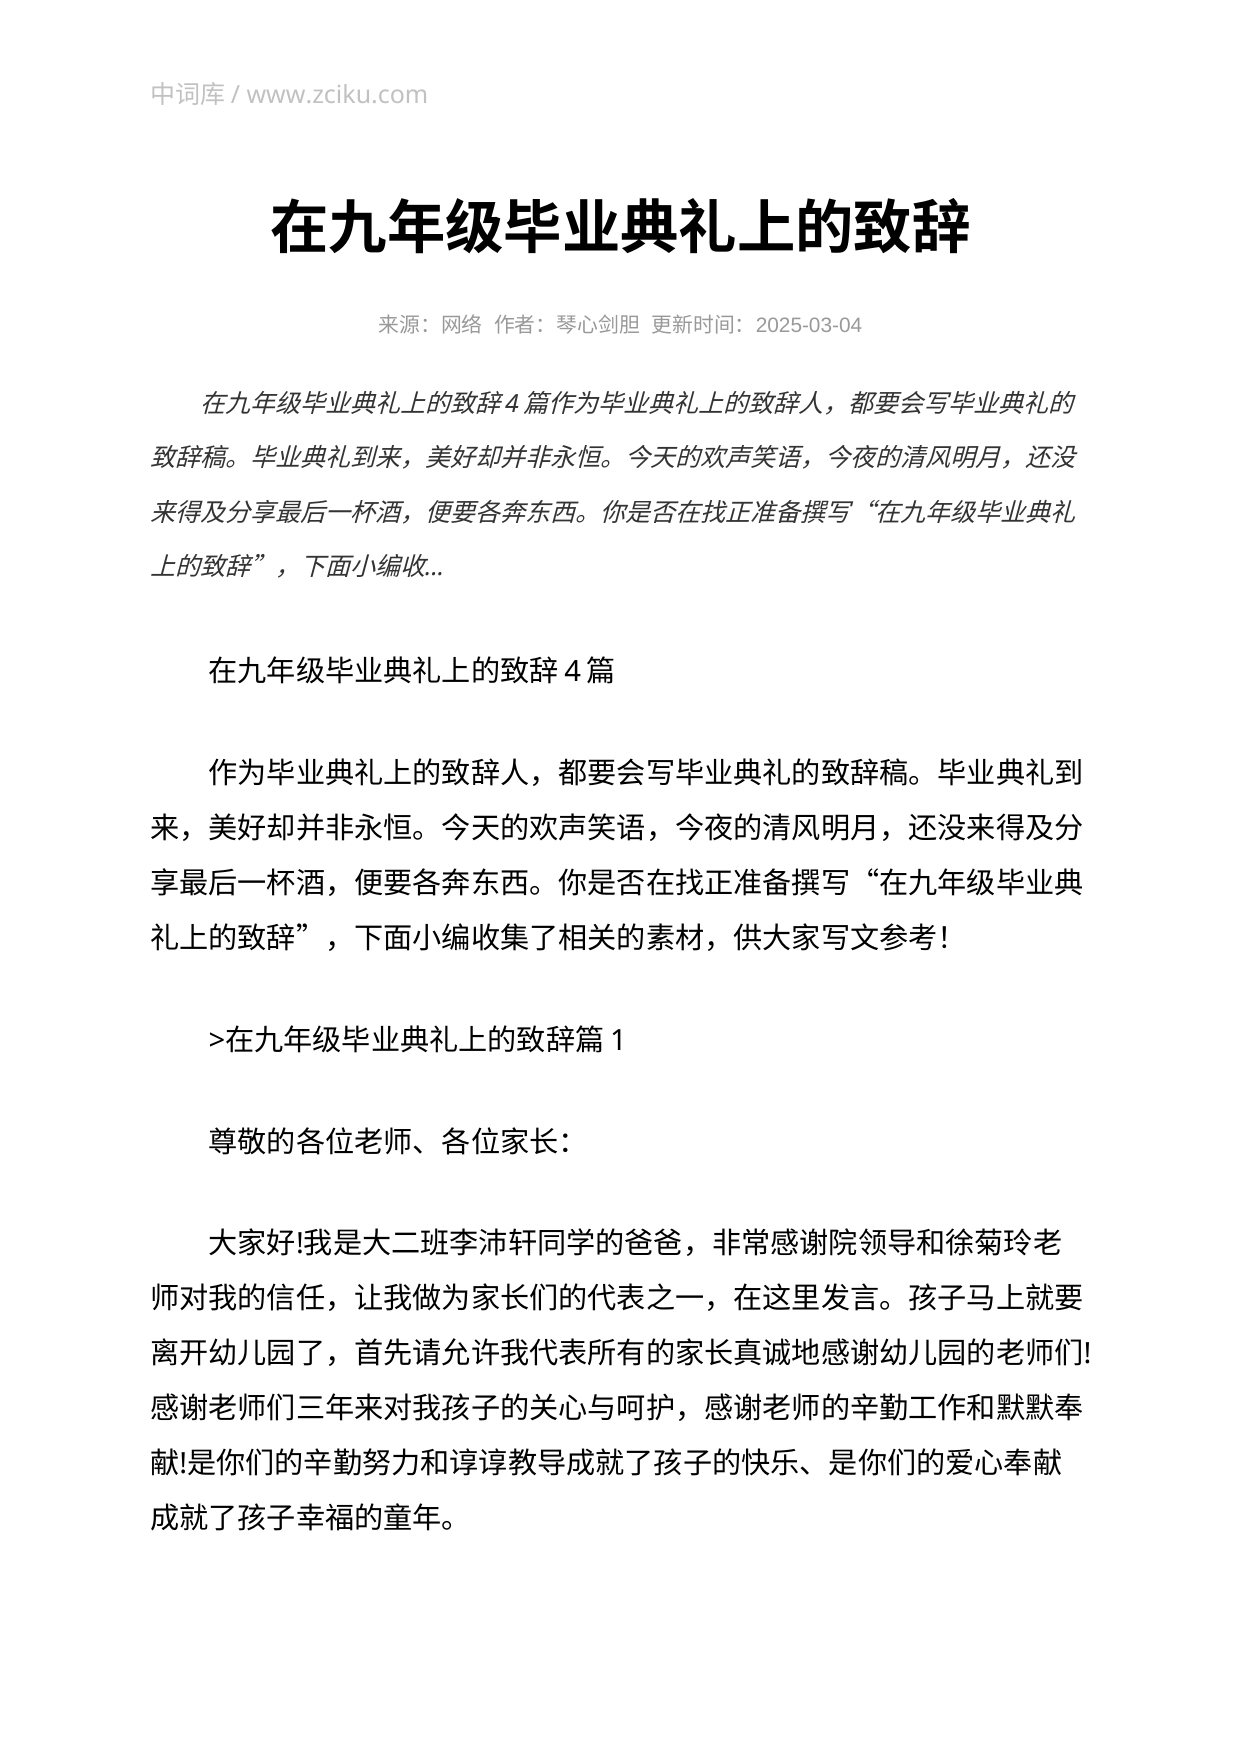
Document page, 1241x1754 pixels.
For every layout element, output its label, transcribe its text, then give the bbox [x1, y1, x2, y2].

subtitle 在九年级毕业典礼上的致辞 [150, 181, 1090, 266]
text >在九年级毕业典礼上的致辞篇1 [150, 1016, 1090, 1059]
text 在九年级毕业典礼上的致辞4篇作为毕业典礼上的致辞人，都要会写毕业典礼的致辞稿。毕业典礼到来，美好却并非永恒。今天的欢声笑语，今夜的清风明月，还没来得及分享最后一杯酒，便要各奔东西。你是否在找正准备撰写“在九年级毕业典礼上的致辞”，下面小编收... [150, 383, 1090, 583]
text 作为毕业典礼上的致辞人，都要会写毕业典礼的致辞稿。毕业典礼到来，美好却并非永恒。今天的欢声笑语，今夜的清风明月，还没来得及分享最后一杯酒，便要各奔东西。你是否在找正准备撰写“在九年级毕业典礼上的致辞”，下面小编收集了相关的素材，供大家写文参考！ [150, 750, 1090, 957]
text 在九年级毕业典礼上的致辞4篇 [150, 648, 1090, 690]
text 来源：网络 作者：琴心剑胆 更新时间：2025-03-04 [150, 313, 1090, 337]
text 大家好!我是大二班李沛轩同学的爸爸，非常感谢院领导和徐菊玲老师对我的信任，让我做为家长们的代表之一，在这里发言。孩子马上就要离开幼儿园了，首先请允许我代表所有的家长真诚地感谢幼儿园的老师们!感谢老师们三年来对我孩子的关心与呵护，感谢老师的辛勤工作和默默奉献!是你们的辛勤努力和谆谆教导成就了孩子的快乐、是你们的爱心奉献成就了孩子幸福的童年。 [150, 1220, 1090, 1537]
text 尊敬的各位老师、各位家长： [150, 1118, 1090, 1161]
